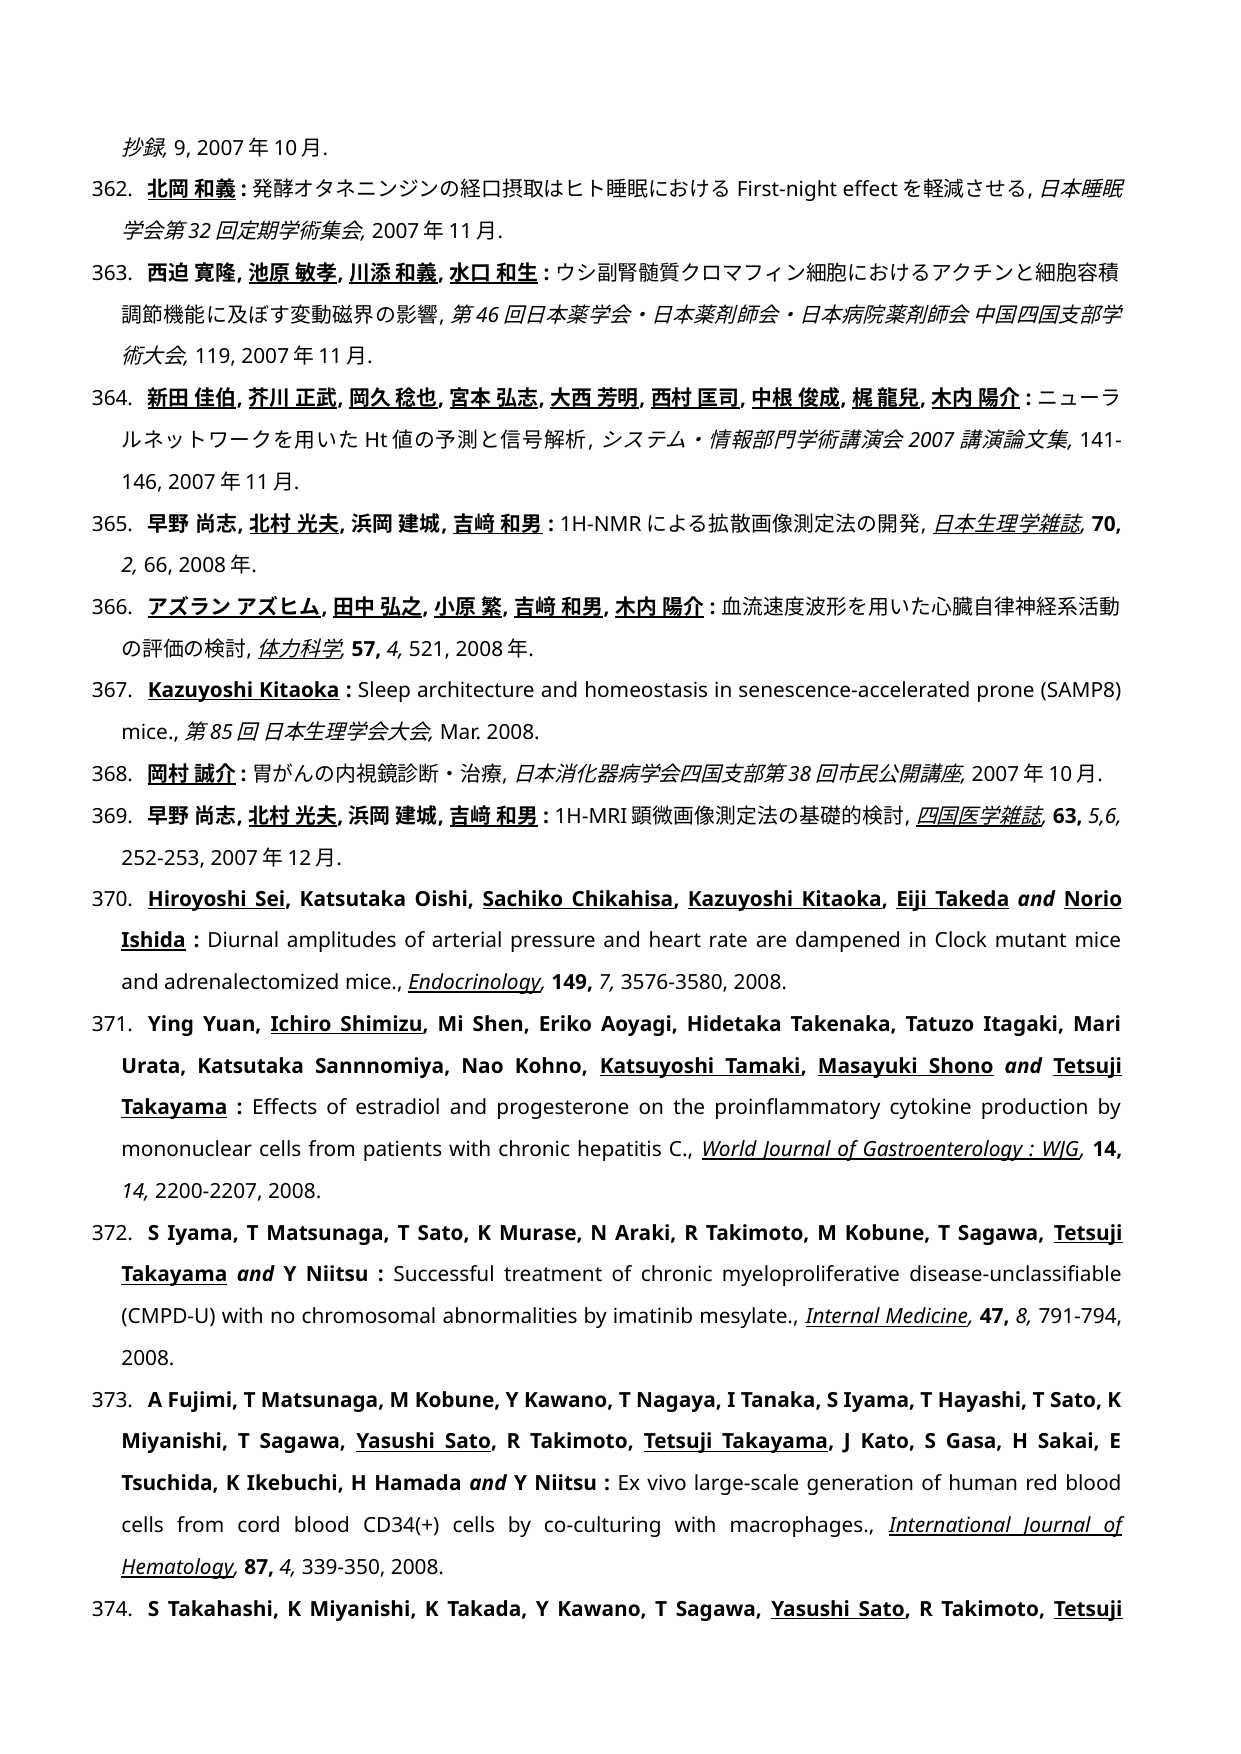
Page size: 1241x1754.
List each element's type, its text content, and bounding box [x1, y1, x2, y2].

list 新田 佳伯, 芥川 正武, 岡久 稔也, 宮本 弘志, 大西 芳明, 西村 匡司, 中根 俊成, 梶 龍兒, 木内 陽介 : ニューラルネットワークを用いたHt値の予測と信号解析, システム・情報部門学術講演会2007講演論文集, 141-146, 2007年11月. [92, 376, 1122, 501]
list S Iyama, T Matsunaga, T Sato, K Murase, N Araki, R Takimoto, M Kobune, T Sagawa, Tetsuji Takayama and Y Niitsu : Successful treatment of chronic myeloproliferative disease-unclassifiable (CMPD-U) with no chromosomal abnormalities by imatinib mesylate., Internal Medicine, 47, 8, 791-794, 2008. [92, 1211, 1122, 1378]
list Kazuyoshi Kitaoka : Sleep architecture and homeostasis in senescence-accelerated prone (SAMP8) mice., 第85回 日本生理学会大会, Mar. 2008. [92, 668, 1122, 752]
list 北岡 和義 : 発酵オタネニンジンの経口摂取はヒト睡眠におけるFirst-night effectを軽減させる, 日本睡眠学会第32回定期学術集会, 2007年11月. [92, 167, 1122, 250]
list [92, 125, 1122, 167]
list 岡村 誠介 : 胃がんの内視鏡診断・治療, 日本消化器病学会四国支部第38回市民公開講座, 2007年10月. [92, 752, 1122, 793]
list A Fujimi, T Matsunaga, M Kobune, Y Kawano, T Nagaya, I Tanaka, S Iyama, T Hayashi, T Sato, K Miyanishi, T Sagawa, Yasushi Sato, R Takimoto, Tetsuji Takayama, J Kato, S Gasa, H Sakai, E Tsuchida, K Ikebuchi, H Hamada and Y Niitsu : Ex vivo large-scale generation of human red blood cells from cord blood CD34(+) cells by co-culturing with macrophages., International Journal of Hematology, 87, 4, 339-350, 2008. [92, 1378, 1122, 1587]
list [92, 1587, 1122, 1629]
list 西迫 寛隆, 池原 敏孝, 川添 和義, 水口 和生 : ウシ副腎髄質クロマフィン細胞におけるアクチンと細胞容積調節機能に及ぼす変動磁界の影響, 第46回日本薬学会・日本薬剤師会・日本病院薬剤師会 中国四国支部学術大会, 119, 2007年11月. [92, 250, 1122, 376]
list 早野 尚志, 北村 光夫, 浜岡 建城, 吉﨑 和男 : 1H-NMRによる拡散画像測定法の開発, 日本生理学雑誌, 70, 2, 66, 2008年. [92, 501, 1122, 584]
list アズラン アズヒム, 田中 弘之, 小原 繁, 吉﨑 和男, 木内 陽介 : 血流速度波形を用いた心臓自律神経系活動の評価の検討, 体力科学, 57, 4, 521, 2008年. [92, 584, 1122, 668]
list Hiroyoshi Sei, Katsutaka Oishi, Sachiko Chikahisa, Kazuyoshi Kitaoka, Eiji Takeda and Norio Ishida : Diurnal amplitudes of arterial pressure and heart rate are dampened in Clock mutant mice and adrenalectomized mice., Endocrinology, 149, 7, 3576-3580, 2008. [92, 877, 1122, 1002]
list Ying Yuan, Ichiro Shimizu, Mi Shen, Eriko Aoyagi, Hidetaka Takenaka, Tatuzo Itagaki, Mari Urata, Katsutaka Sannnomiya, Nao Kohno, Katsuyoshi Tamaki, Masayuki Shono and Tetsuji Takayama : Effects of estradiol and progesterone on the proinflammatory cytokine production by mononuclear cells from patients with chronic hepatitis C., World Journal of Gastroenterology : WJG, 14, 14, 2200-2207, 2008. [92, 1002, 1122, 1211]
list 早野 尚志, 北村 光夫, 浜岡 建城, 吉﨑 和男 : 1H-MRI顕微画像測定法の基礎的検討, 四国医学雑誌, 63, 5,6, 252-253, 2007年12月. [92, 793, 1122, 877]
